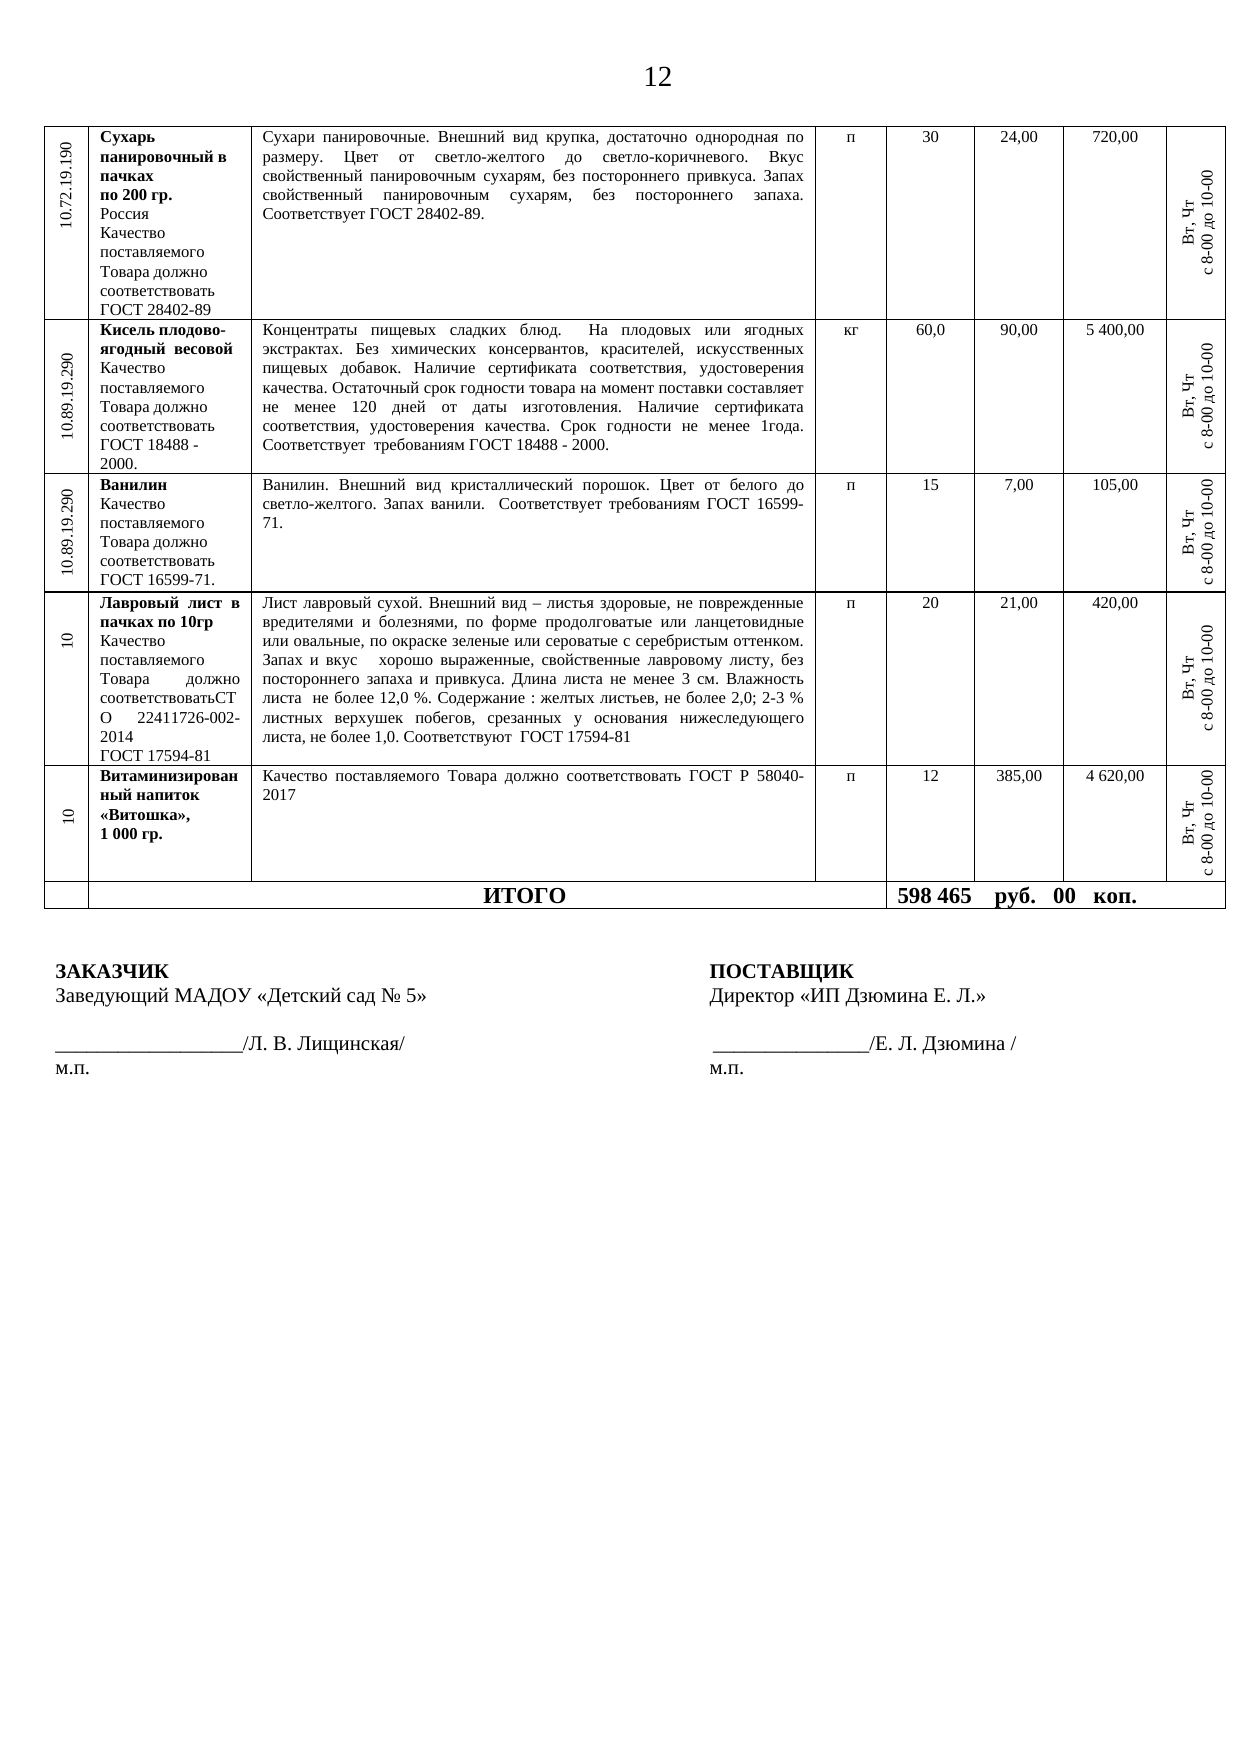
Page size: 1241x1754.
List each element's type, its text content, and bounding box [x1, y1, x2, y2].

table_cell 60,0 [887, 320, 974, 473]
table_cell 12 [887, 766, 974, 881]
table_header ЗАКАЗЧИК Заведующий МАДОУ «Детский сад № 5» __________________/Л. В. Лищинская/ м.п. [44, 959, 698, 1079]
table_cell Сухарь панировочный в пачках по 200 гр. Россия Качество поставляемого Товара должно соответствовать ГОСТ 28402-89 [89, 127, 251, 319]
table_cell п [816, 127, 886, 319]
table_cell 598 465 руб. 00 коп. [887, 882, 1225, 908]
table_cell Качество поставляемого Товара должно соответствовать ГОСТ Р 58040-2017 [252, 766, 815, 881]
table_cell Концентраты пищевых сладких блюд. На плодовых или ягодных экстрактах. Без химических консервантов, красителей, искусственных пищевых добавок. Наличие сертификата соответствия, удостоверения качества. Остаточный срок годности товара на момент поставки составляет не менее 120 дней от даты изготовления. Наличие сертификата соответствия, удостоверения качества. Срок годности не менее 1года. Соответствует требованиям ГОСТ 18488 - 2000. [252, 320, 815, 473]
table_cell Ванилин. Внешний вид кристаллический порошок. Цвет от белого до светло-желтого. Запах ванили. Соответствует требованиям ГОСТ 16599-71. [252, 474, 815, 591]
table_cell Сухари панировочные. Внешний вид крупка, достаточно однородная по размеру. Цвет от светло-желтого до светло-коричневого. Вкус свойственный панировочным сухарям, без постороннего привкуса. Запах свойственный панировочным сухарям, без постороннего запаха. Соответствует ГОСТ 28402-89. [252, 127, 815, 319]
table_cell Вт, Чт с 8-00 до 10-00 [1167, 474, 1225, 591]
table_cell 10 [45, 766, 88, 881]
table_cell 385,00 [975, 766, 1063, 881]
table_cell Ванилин Качество поставляемого Товара должно соответствовать ГОСТ 16599-71. [89, 474, 251, 591]
table_cell Витаминизированный напиток «Витошка», 1 000 гр. [89, 766, 251, 881]
table_cell 30 [887, 127, 974, 319]
table_cell ИТОГО [89, 882, 886, 908]
table_cell п [816, 474, 886, 591]
table_cell 5 400,00 [1064, 320, 1166, 473]
table_cell 10.89.19.290 [45, 320, 88, 473]
table_cell 7,00 [975, 474, 1063, 591]
table_cell [45, 882, 88, 908]
table_cell 420,00 [1064, 593, 1166, 765]
table_cell Вт, Чт с 8-00 до 10-00 [1167, 766, 1225, 881]
table_cell Вт, Чт с 8-00 до 10-00 [1167, 320, 1225, 473]
table_cell Лавровый лист в пачках по 10гр Качество поставляемого Товара должно соответствоватьСТО 22411726-002-2014 ГОСТ 17594-81 [89, 593, 251, 765]
table_cell кг [816, 320, 886, 473]
table_cell 10.72.19.190 [45, 127, 88, 319]
table_cell 21,00 [975, 593, 1063, 765]
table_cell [1167, 127, 1225, 319]
table_cell 90,00 [975, 320, 1063, 473]
table_cell п [816, 766, 886, 881]
table_header ПОСТАВЩИК Директор «ИП Дзюмина Е. Л.» _______________/Е. Л. Дзюмина / м.п. [699, 959, 1151, 1079]
table_cell 4 620,00 [1064, 766, 1166, 881]
table_cell 10.89.19.290 [45, 474, 88, 591]
table_cell 15 [887, 474, 974, 591]
table_cell 20 [887, 593, 974, 765]
table_cell п [816, 593, 886, 765]
table_cell 24,00 [975, 127, 1063, 319]
table_cell 720,00 [1064, 127, 1166, 319]
table_cell Вт, Чт с 8-00 до 10-00 [1167, 593, 1225, 765]
table_cell Лист лавровый сухой. Внешний вид – листья здоровые, не поврежденные вредителями и болезнями, по форме продолговатые или ланцетовидные или овальные, по окраске зеленые или сероватые с серебристым оттенком. Запах и вкус хорошо выраженные, свойственные лавровому листу, без постороннего запаха и привкуса. Длина листа не менее 3 см. Влажность листа не более 12,0 %. Содержание : желтых листьев, не более 2,0; 2-3 % листных верхушек побегов, срезанных у основания нижеследующего листа, не более 1,0. Соответствуют ГОСТ 17594-81 [252, 593, 815, 765]
table_cell 105,00 [1064, 474, 1166, 591]
table_cell Кисель плодово-ягодный весовой Качество поставляемого Товара должно соответствовать ГОСТ 18488 - 2000. [89, 320, 251, 473]
table_cell 10 [45, 593, 88, 765]
